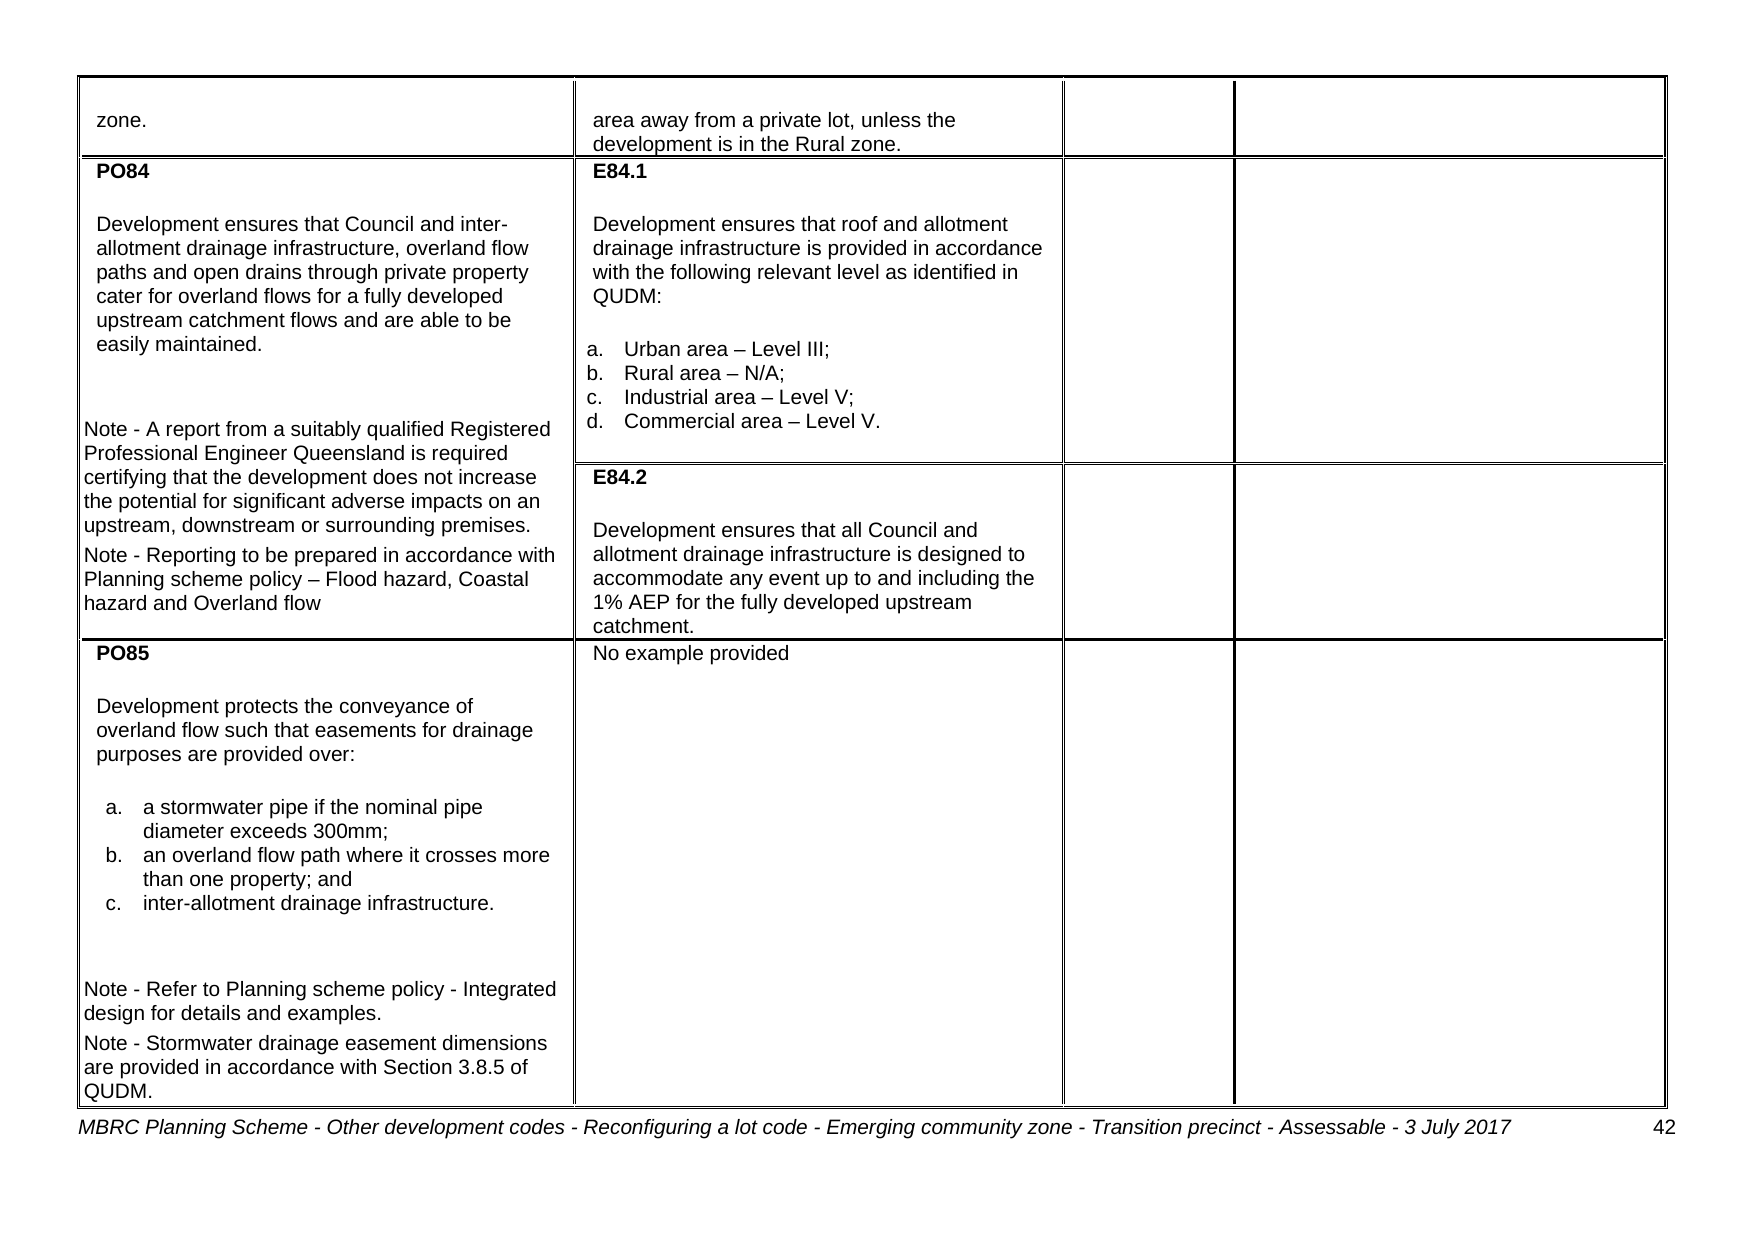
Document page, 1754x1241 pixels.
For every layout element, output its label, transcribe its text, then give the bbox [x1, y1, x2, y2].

table_cell [1236, 155, 1665, 462]
table_cell [1064, 641, 1234, 1106]
table_cell PO84 Development ensures that Council and inter-allotment drainage infrastructure, overland flow paths and open drains through private property cater for overland flows for a fully developed upstream catchment flows and are able to be easily maintained. [80, 155, 573, 638]
table_cell E84.1 Development ensures that roof and allotment drainage infrastructure is provided in accordance with the following relevant level as identified in QUDM: Urban area – Level III; Rural area – N/A; Industrial area – Level V; Commercial area – Level V. [576, 159, 1062, 462]
table_cell No example provided [575, 641, 1063, 1106]
table_cell [1065, 159, 1233, 462]
table_cell [1064, 78, 1234, 155]
table_cell E84.2 Development ensures that all Council and allotment drainage infrastructure is designed to accommodate any event up to and including the 1% AEP for the fully developed upstream catchment. [576, 465, 1062, 638]
table_cell [1234, 78, 1664, 155]
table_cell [80, 78, 575, 155]
table_cell PO85 Development protects the conveyance of overland flow such that easements for drainage purposes are provided over: a stormwater pipe if the nominal pipe diameter exceeds 300mm; an overland flow path where it crosses more than one property; and inter-allotment drainage infrastructure. [78, 638, 575, 1106]
table_cell [1065, 465, 1233, 638]
table_cell [1234, 462, 1666, 638]
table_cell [575, 78, 1063, 155]
table_cell [1234, 638, 1666, 1106]
